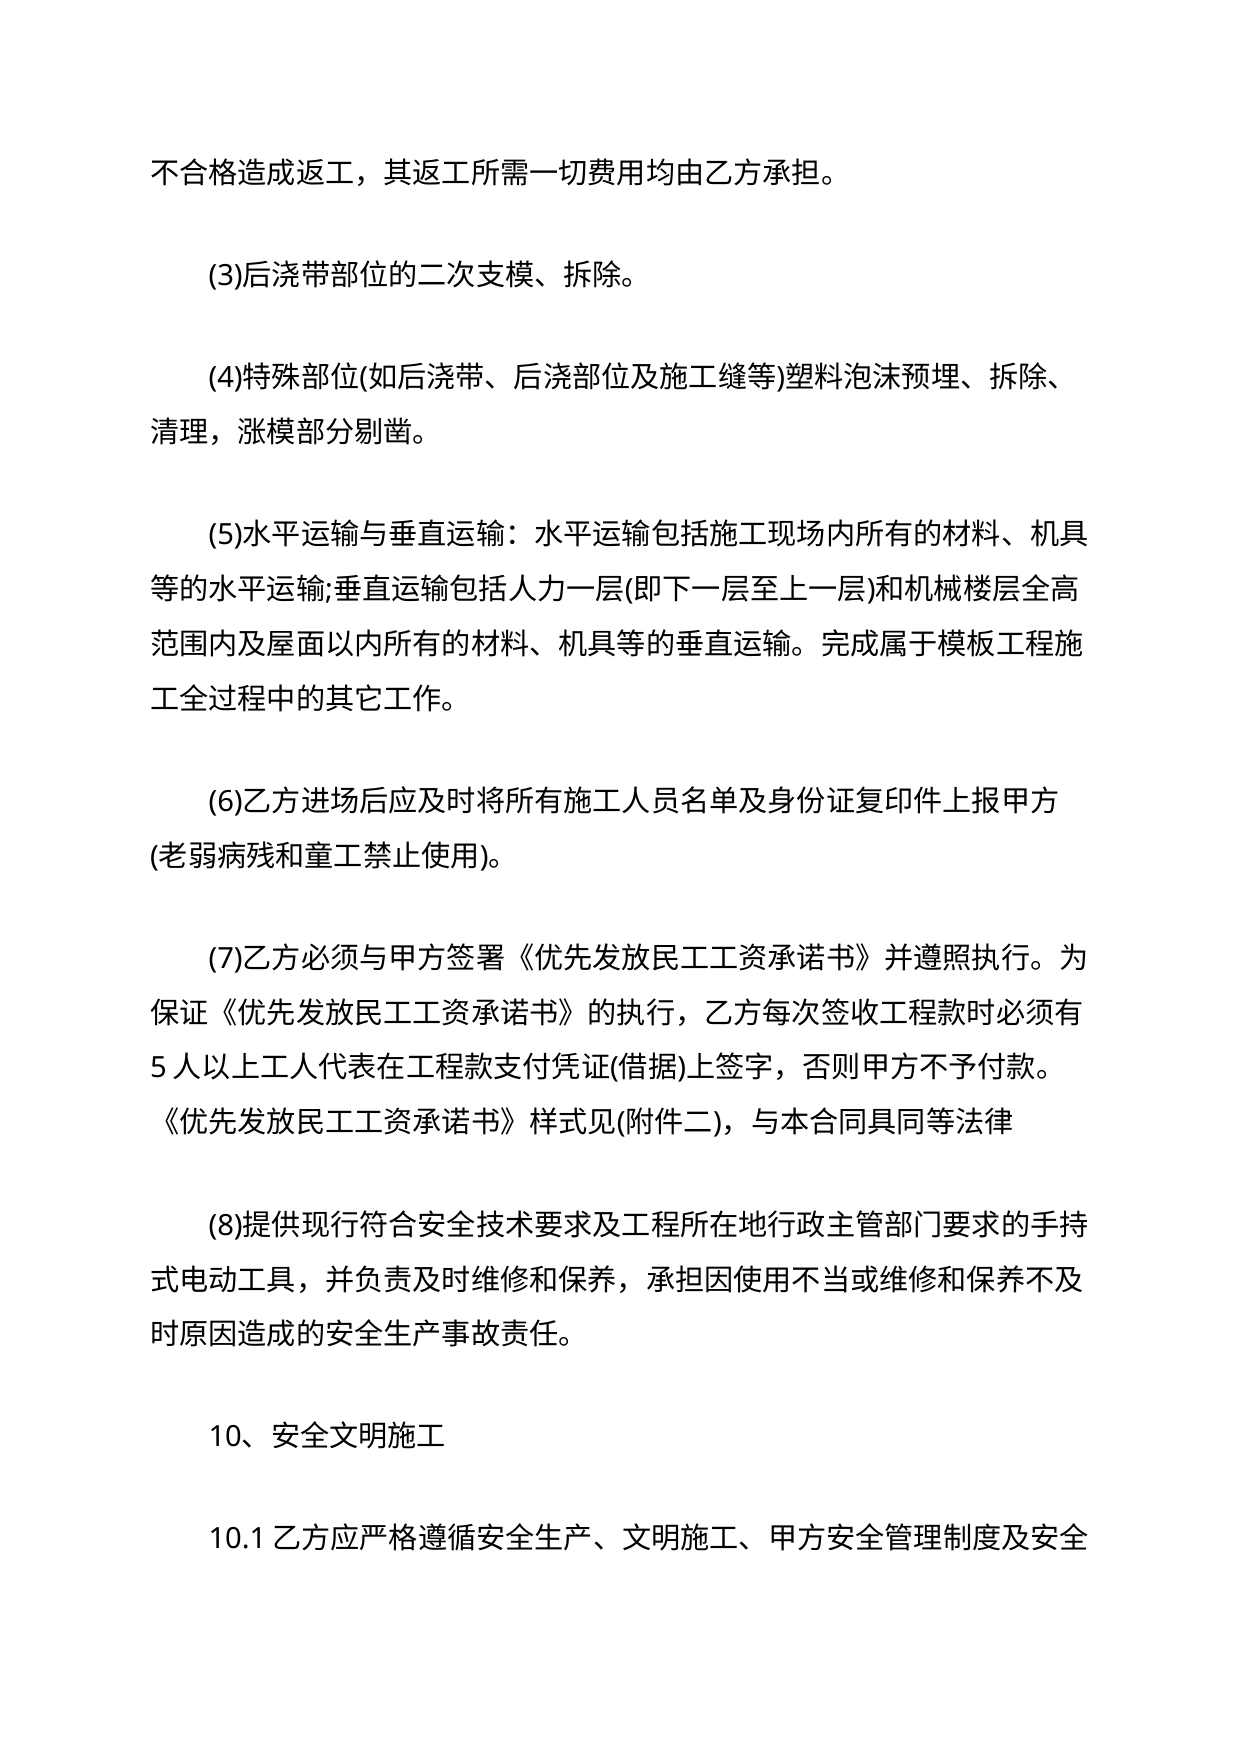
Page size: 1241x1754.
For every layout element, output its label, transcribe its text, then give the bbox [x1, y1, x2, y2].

text 10、安全文明施工 [150, 1413, 1090, 1455]
text (5)水平运输与垂直运输：水平运输包括施工现场内所有的材料、机具等的水平运输;垂直运输包括人力一层(即下一层至上一层)和机械楼层全高范围内及屋面以内所有的材料、机具等的垂直运输。完成属于模板工程施工全过程中的其它工作。 [150, 511, 1090, 718]
text (8)提供现行符合安全技术要求及工程所在地行政主管部门要求的手持式电动工具，并负责及时维修和保养，承担因使用不当或维修和保养不及时原因造成的安全生产事故责任。 [150, 1201, 1090, 1353]
text (3)后浇带部位的二次支模、拆除。 [150, 252, 1090, 294]
text (7)乙方必须与甲方签署《优先发放民工工资承诺书》并遵照执行。为保证《优先发放民工工资承诺书》的执行，乙方每次签收工程款时必须有5人以上工人代表在工程款支付凭证(借据)上签字，否则甲方不予付款。《优先发放民工工资承诺书》样式见(附件二)，与本合同具同等法律 [150, 934, 1090, 1141]
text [150, 1515, 1090, 1557]
text (6)乙方进场后应及时将所有施工人员名单及身份证复印件上报甲方(老弱病残和童工禁止使用)。 [150, 777, 1090, 874]
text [150, 150, 1090, 192]
text (4)特殊部位(如后浇带、后浇部位及施工缝等)塑料泡沫预埋、拆除、清理，涨模部分剔凿。 [150, 354, 1090, 451]
